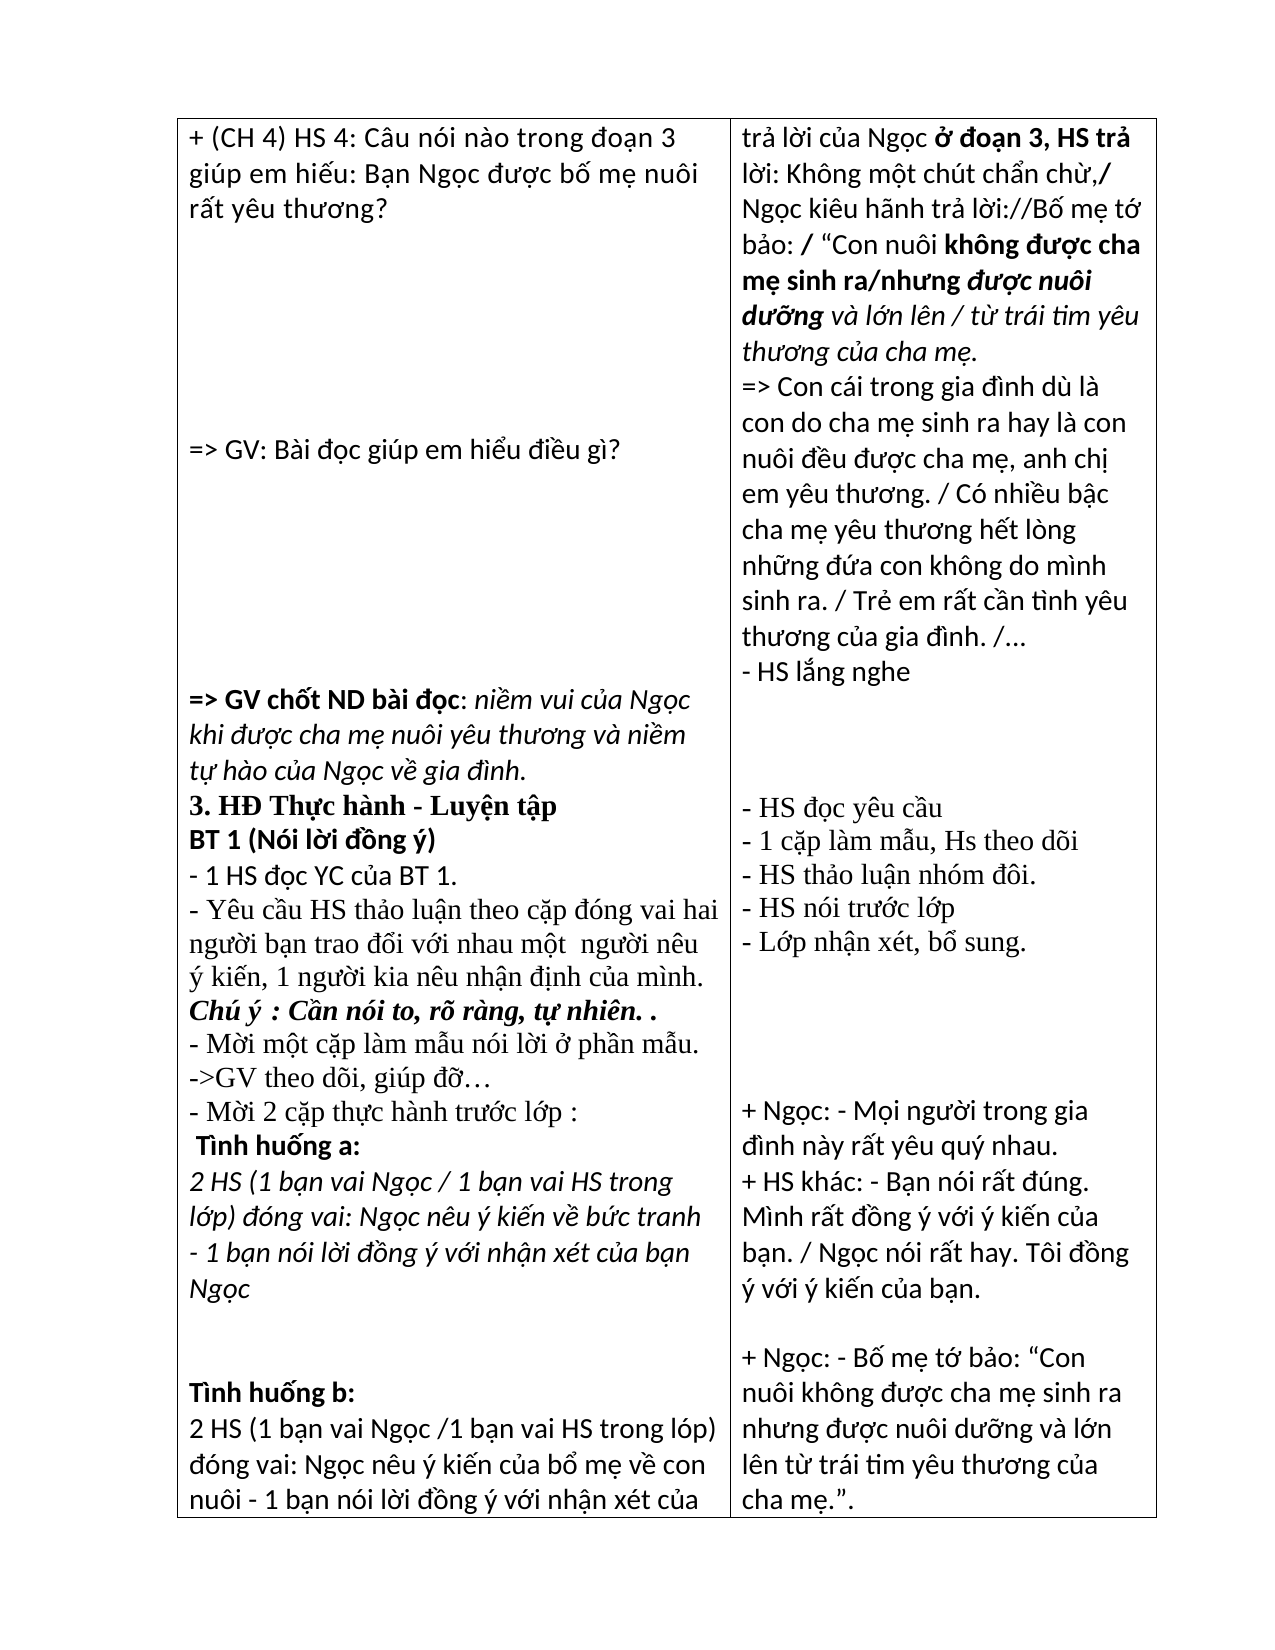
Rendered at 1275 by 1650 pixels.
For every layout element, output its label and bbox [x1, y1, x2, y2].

table_cell [178, 119, 730, 1517]
table_cell [731, 119, 1156, 1517]
